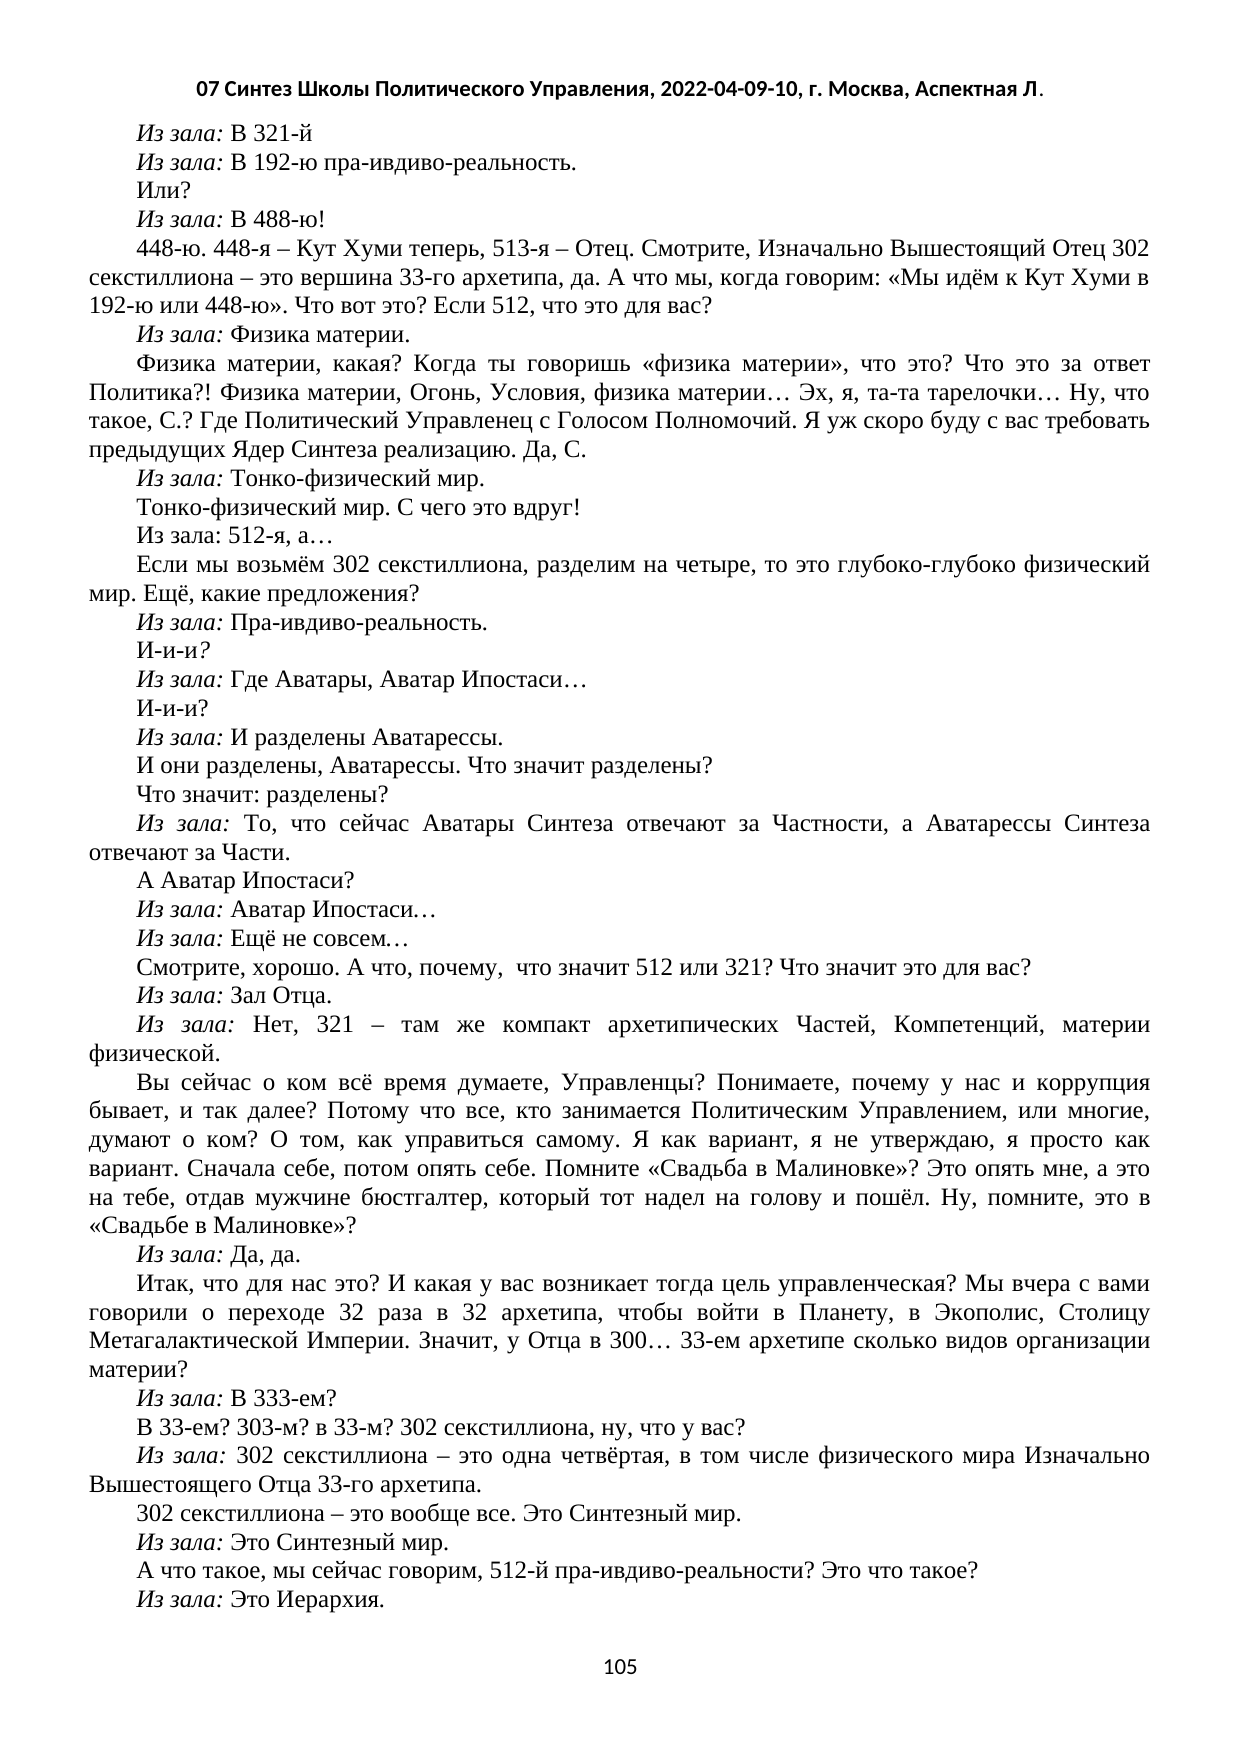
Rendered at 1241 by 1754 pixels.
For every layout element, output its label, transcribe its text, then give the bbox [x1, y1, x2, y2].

text Из зала: Это Синтезный мир. [89, 1527, 1152, 1556]
text Из зала: Физика материи. [89, 319, 1152, 348]
text Из зала: В 321-й [89, 118, 1152, 147]
text Из зала: 302 секстиллиона – это одна четвёртая, в том числе физического мира Изначально Вышестоящего Отца 33-го архетипа. [89, 1441, 1152, 1498]
text Тонко-физический мир. С чего это вдруг! [89, 492, 1152, 521]
text Из зала: Да, да. [89, 1239, 1152, 1268]
text Из зала: В 333-ем? [89, 1383, 1152, 1412]
text Смотрите, хорошо. А что, почему, что значит 512 или 321? Что значит это для вас? [89, 952, 1152, 981]
text Из зала: Аватар Ипостаси… [89, 894, 1152, 923]
text Что значит: разделены? [89, 779, 1152, 808]
text Из зала: Где Аватары, Аватар Ипостаси… [89, 664, 1152, 693]
text 302 секстиллиона – это вообще все. Это Синтезный мир. [89, 1498, 1152, 1527]
text 448-ю. 448-я – Кут Хуми теперь, 513-я – Отец. Смотрите, Изначально Вышестоящий Отец 302 секстиллиона – это вершина 33-го архетипа, да. А что мы, когда говорим: «Мы идём к Кут Хуми в 192-ю или 448-ю». Что вот это? Если 512, что это для вас? [89, 233, 1152, 319]
text Из зала: Пра-ивдиво-реальность. [89, 607, 1152, 636]
text Физика материи, какая? Когда ты говоришь «физика материи», что это? Что это за ответ Политика?! Физика материи, Огонь, Условия, физика материи… Эх, я, та-та тарелочки… Ну, что такое, С.? Где Политический Управленец с Голосом Полномочий. Я уж скоро буду с вас требовать предыдущих Ядер Синтеза реализацию. Да, С. [89, 348, 1152, 463]
text Вы сейчас о ком всё время думаете, Управленцы? Понимаете, почему у нас и коррупция бывает, и так далее? Потому что все, кто занимается Политическим Управлением, или многие, думают о ком? О том, как управиться самому. Я как вариант, я не утверждаю, я просто как вариант. Сначала себе, потом опять себе. Помните «Свадьба в Малиновке»? Это опять мне, а это на тебе, отдав мужчине бюстгалтер, который тот надел на голову и пошёл. Ну, помните, это в «Свадьбе в Малиновке»? [89, 1067, 1152, 1239]
text Из зала: Нет, 321 – там же компакт архетипических Частей, Компетенций, материи физической. [89, 1009, 1152, 1067]
text Или? [89, 176, 1152, 204]
text Если мы возьмём 302 секстиллиона, разделим на четыре, то это глубоко-глубоко физический мир. Ещё, какие предложения? [89, 549, 1152, 607]
text Из зала: 512-я, а… [89, 521, 1152, 549]
text И они разделены, Аватарессы. Что значит разделены? [89, 751, 1152, 779]
text А Аватар Ипостаси? [89, 866, 1152, 894]
text Из зала: Ещё не совсем… [89, 923, 1152, 952]
text Из зала: Тонко-физический мир. [89, 463, 1152, 492]
text Из зала: В 192-ю пра-ивдиво-реальность. [89, 147, 1152, 176]
text И-и-и? [89, 636, 1152, 664]
text Из зала: И разделены Аватарессы. [89, 722, 1152, 751]
text Из зала: В 488-ю! [89, 204, 1152, 233]
text Из зала: Это Иерархия. [89, 1584, 1152, 1613]
text Из зала: То, что сейчас Аватары Синтеза отвечают за Частности, а Аватарессы Синтеза отвечают за Части. [89, 808, 1152, 866]
text Из зала: Зал Отца. [89, 981, 1152, 1009]
text В 33-ем? 303-м? в 33-м? 302 секстиллиона, ну, что у вас? [89, 1412, 1152, 1441]
text И-и-и? [89, 693, 1152, 722]
text Итак, что для нас это? И какая у вас возникает тогда цель управленческая? Мы вчера с вами говорили о переходе 32 раза в 32 архетипа, чтобы войти в Планету, в Экополис, Столицу Метагалактической Империи. Значит, у Отца в 300… 33-ем архетипе сколько видов организации материи? [89, 1268, 1152, 1383]
text А что такое, мы сейчас говорим, 512-й пра-ивдиво-реальности? Это что такое? [89, 1556, 1152, 1584]
